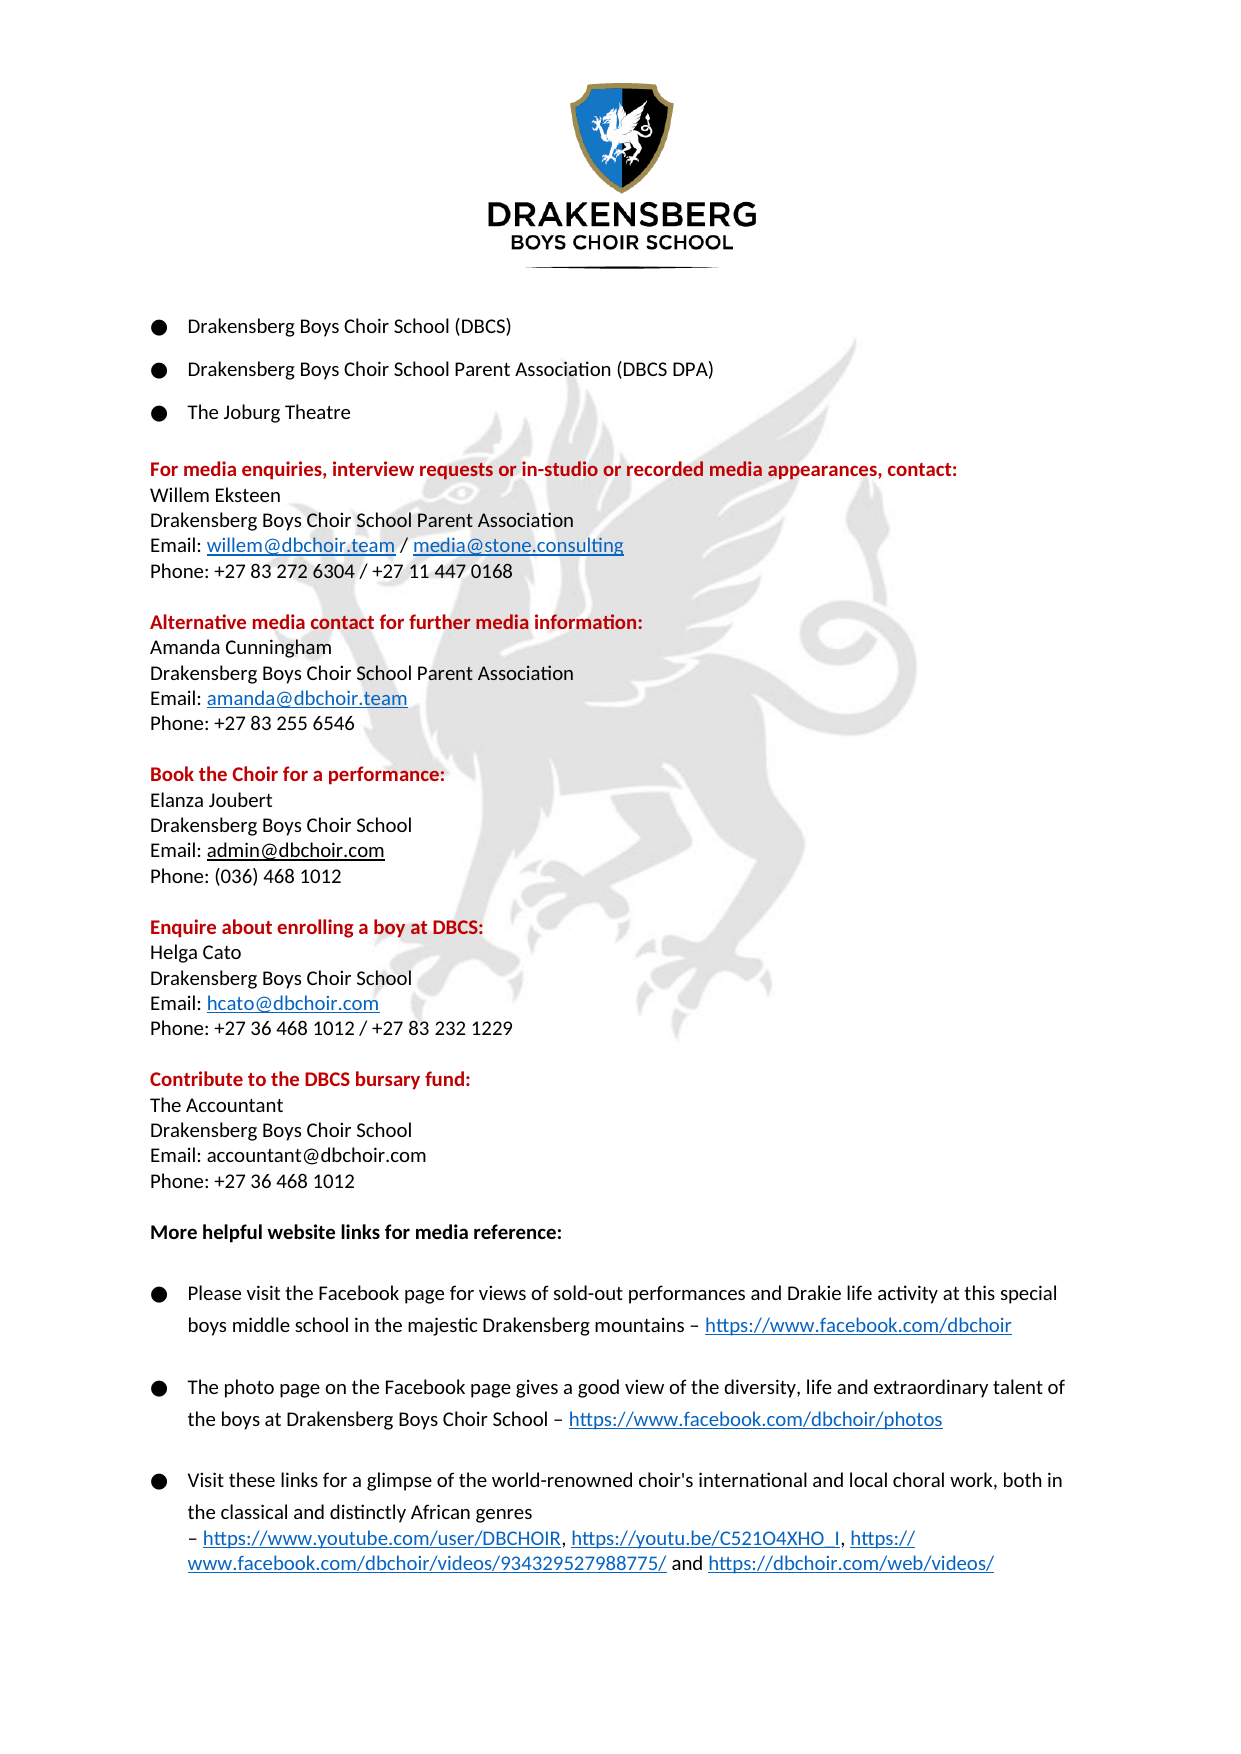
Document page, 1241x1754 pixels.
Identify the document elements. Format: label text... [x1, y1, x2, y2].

text Phone: +27 36 468 1012 [150, 1168, 1090, 1193]
list The Joburg Theatre [150, 388, 1090, 431]
picture [150, 303, 1091, 1071]
text Drakensberg Boys Choir School [150, 812, 1090, 838]
text Email: hcato@dbchoir.com [150, 990, 1090, 1016]
text Alternative media contact for further media information: [150, 609, 1090, 634]
text Amanda Cunningham [150, 634, 1090, 660]
list Please visit the Facebook page for views of sold-out performances and Drakie life activity at this special boys middle school in the majestic Drakensberg mountains – https://www.facebook.com/dbchoir [150, 1270, 1090, 1338]
text Phone: +27 83 272 6304 / +27 11 447 0168 [150, 558, 1090, 583]
list Visit these links for a glimpse of the world-renowned choir's international and local choral work, both in the classical and distinctly African genres – https://www.youtube.com/user/DBCHOIR, https://youtu.be/C521O4XHO_I, https://www.facebook.com/dbchoir/videos/934329527988775/ and https://dbchoir.com/web/videos/ [150, 1457, 1090, 1576]
text For media enquiries, interview requests or in-studio or recorded media appearances, contact: [150, 456, 1090, 482]
picture [481, 80, 759, 273]
text Email: amanda@dbchoir.team [150, 685, 1090, 711]
text Enquire about enrolling a boy at DBCS: [150, 914, 1090, 939]
text Drakensberg Boys Choir School Parent Association [150, 507, 1090, 533]
text Drakensberg Boys Choir School [150, 1117, 1090, 1143]
text Drakensberg Boys Choir School [150, 965, 1090, 990]
text Phone: +27 83 255 6546 [150, 711, 1090, 736]
text Drakensberg Boys Choir School Parent Association [150, 660, 1090, 685]
text Phone: +27 36 468 1012 / +27 83 232 1229 [150, 1016, 1090, 1041]
text Helga Cato [150, 939, 1090, 965]
text The Accountant [150, 1092, 1090, 1117]
text Email: accountant@dbchoir.com [150, 1143, 1090, 1168]
text Willem Eksteen [150, 482, 1090, 507]
list Drakensberg Boys Choir School (DBCS) [150, 303, 1090, 346]
text Email: willem@dbchoir.team / media@stone.consulting [150, 533, 1090, 558]
text Elanza Joubert [150, 787, 1090, 812]
text Email: admin@dbchoir.com [150, 838, 1090, 863]
text Contribute to the DBCS bursary fund: [150, 1066, 1090, 1092]
text More helpful website links for media reference: [150, 1219, 1090, 1244]
list The photo page on the Facebook page gives a good view of the diversity, life and extraordinary talent of the boys at Drakensberg Boys Choir School – https://www.facebook.com/dbchoir/photos [150, 1363, 1090, 1431]
list Drakensberg Boys Choir School Parent Association (DBCS DPA) [150, 346, 1090, 388]
text Book the Choir for a performance: [150, 761, 1090, 787]
text Phone: (036) 468 1012 [150, 863, 1090, 888]
